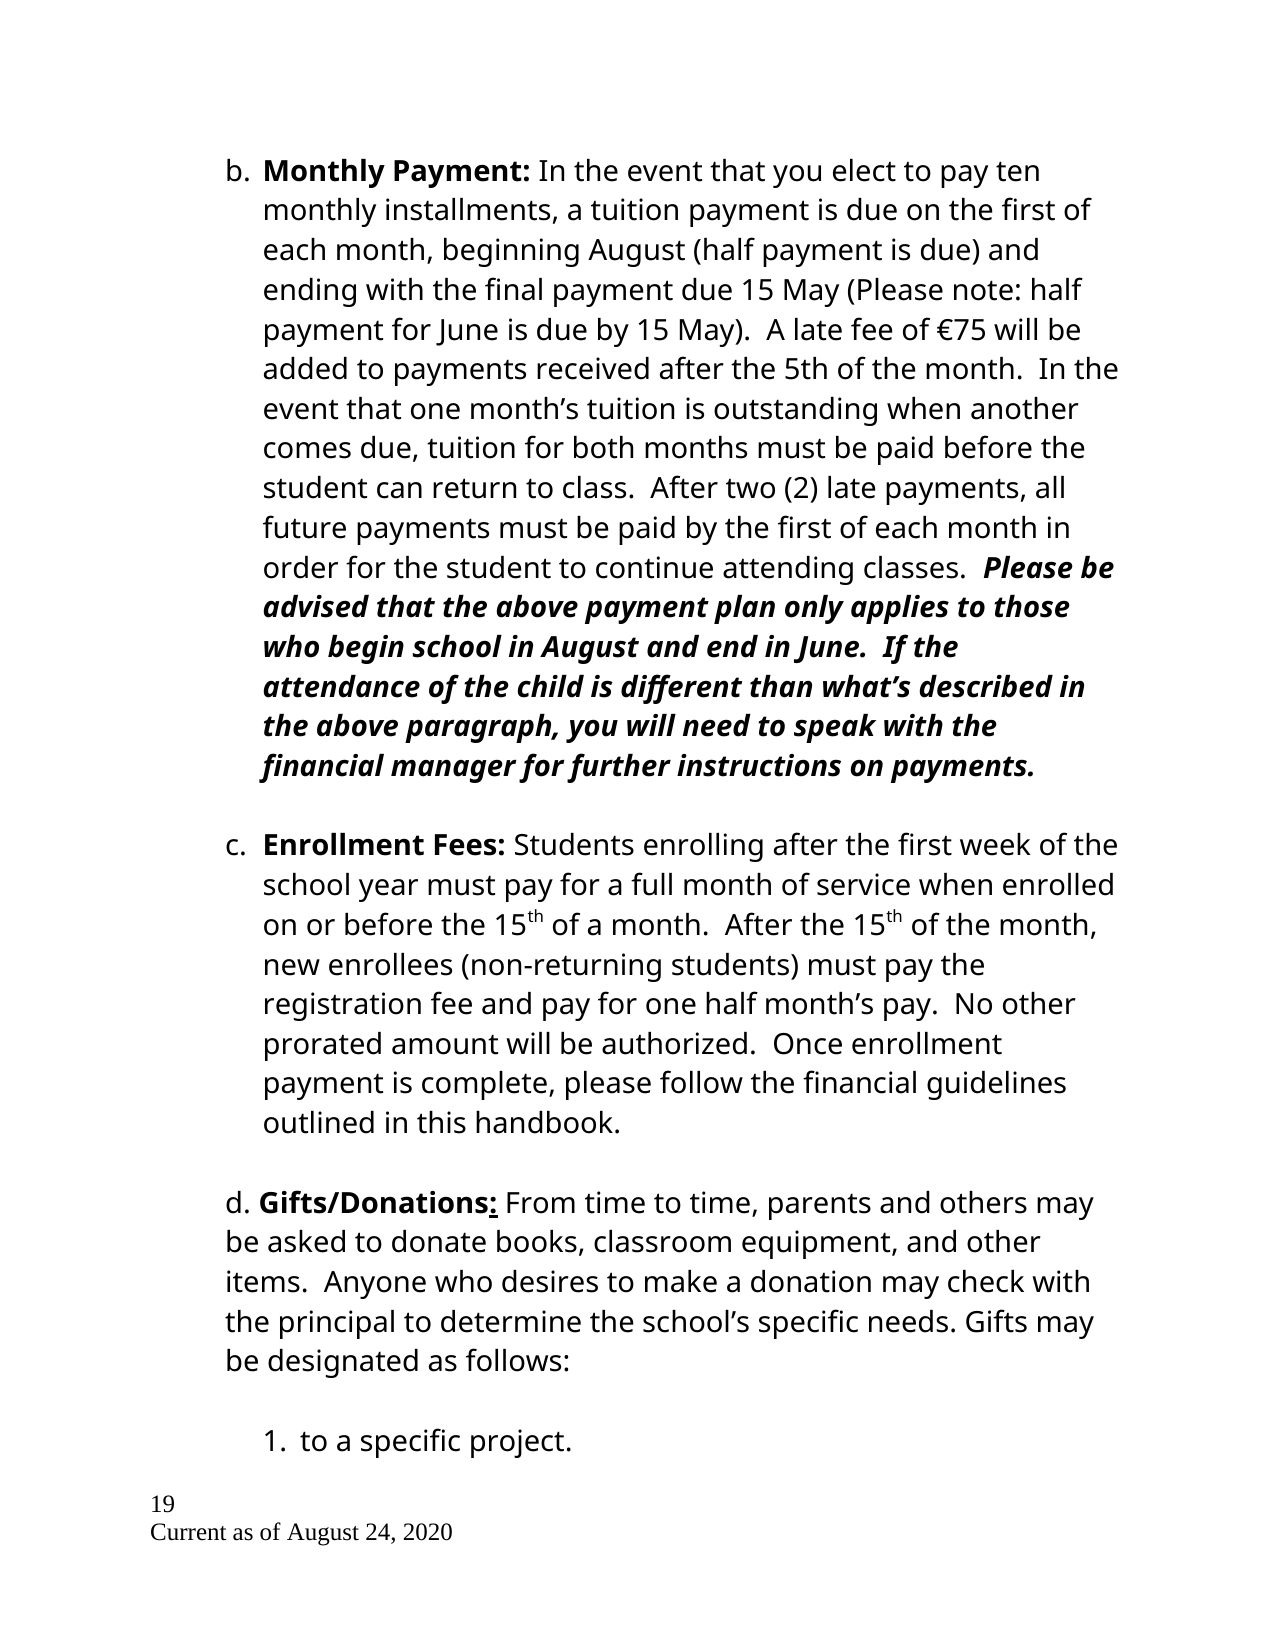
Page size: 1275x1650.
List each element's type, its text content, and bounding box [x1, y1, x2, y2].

text d. Gif ts/Donations: From time to time, parents and others may be asked to donate books, classroom equipment, and other items. Anyone who desires to make a donation may check with the principal to determine the school’s specific needs. Gifts may be designated as follows: [225, 1182, 1125, 1380]
text 1. to a specific project. [225, 1420, 1125, 1460]
text c. Enrollment Fees: Students enrolling after the first week of the school year must pay for a full month of service when enrolled on or before the 15th of a month. After the 15th of the month, new enrollees (non-returning students) must pay the registration fee and pay for one half month’s pay. No other prorated amount will be authorized. Once enrollment payment is complete, please follow the financial guidelines outlined in this handbook. [225, 825, 1125, 1142]
text b. Monthly Payment: In the event that you elect to pay ten monthly installments, a tuition payment is due on the first of each month, beginning August (half payment is due) and ending with the final payment due 15 May (Please note: half payment for June is due by 15 May). A late fee of €75 will be added to payments received after the 5th of the month. In the event that one month’s tuition is outstanding when another comes due, tuition for both months must be paid before the student can return to class. After two (2) late payments, all future payments must be paid by the first of each month in order for the student to continue attending classes. Please be advised that the above payment plan only applies to those who begin school in August and end in June. If the attendance of the child is different than what’s described in the above paragraph, you will need to speak with the financial manager for further instructions on payments. [225, 150, 1125, 785]
